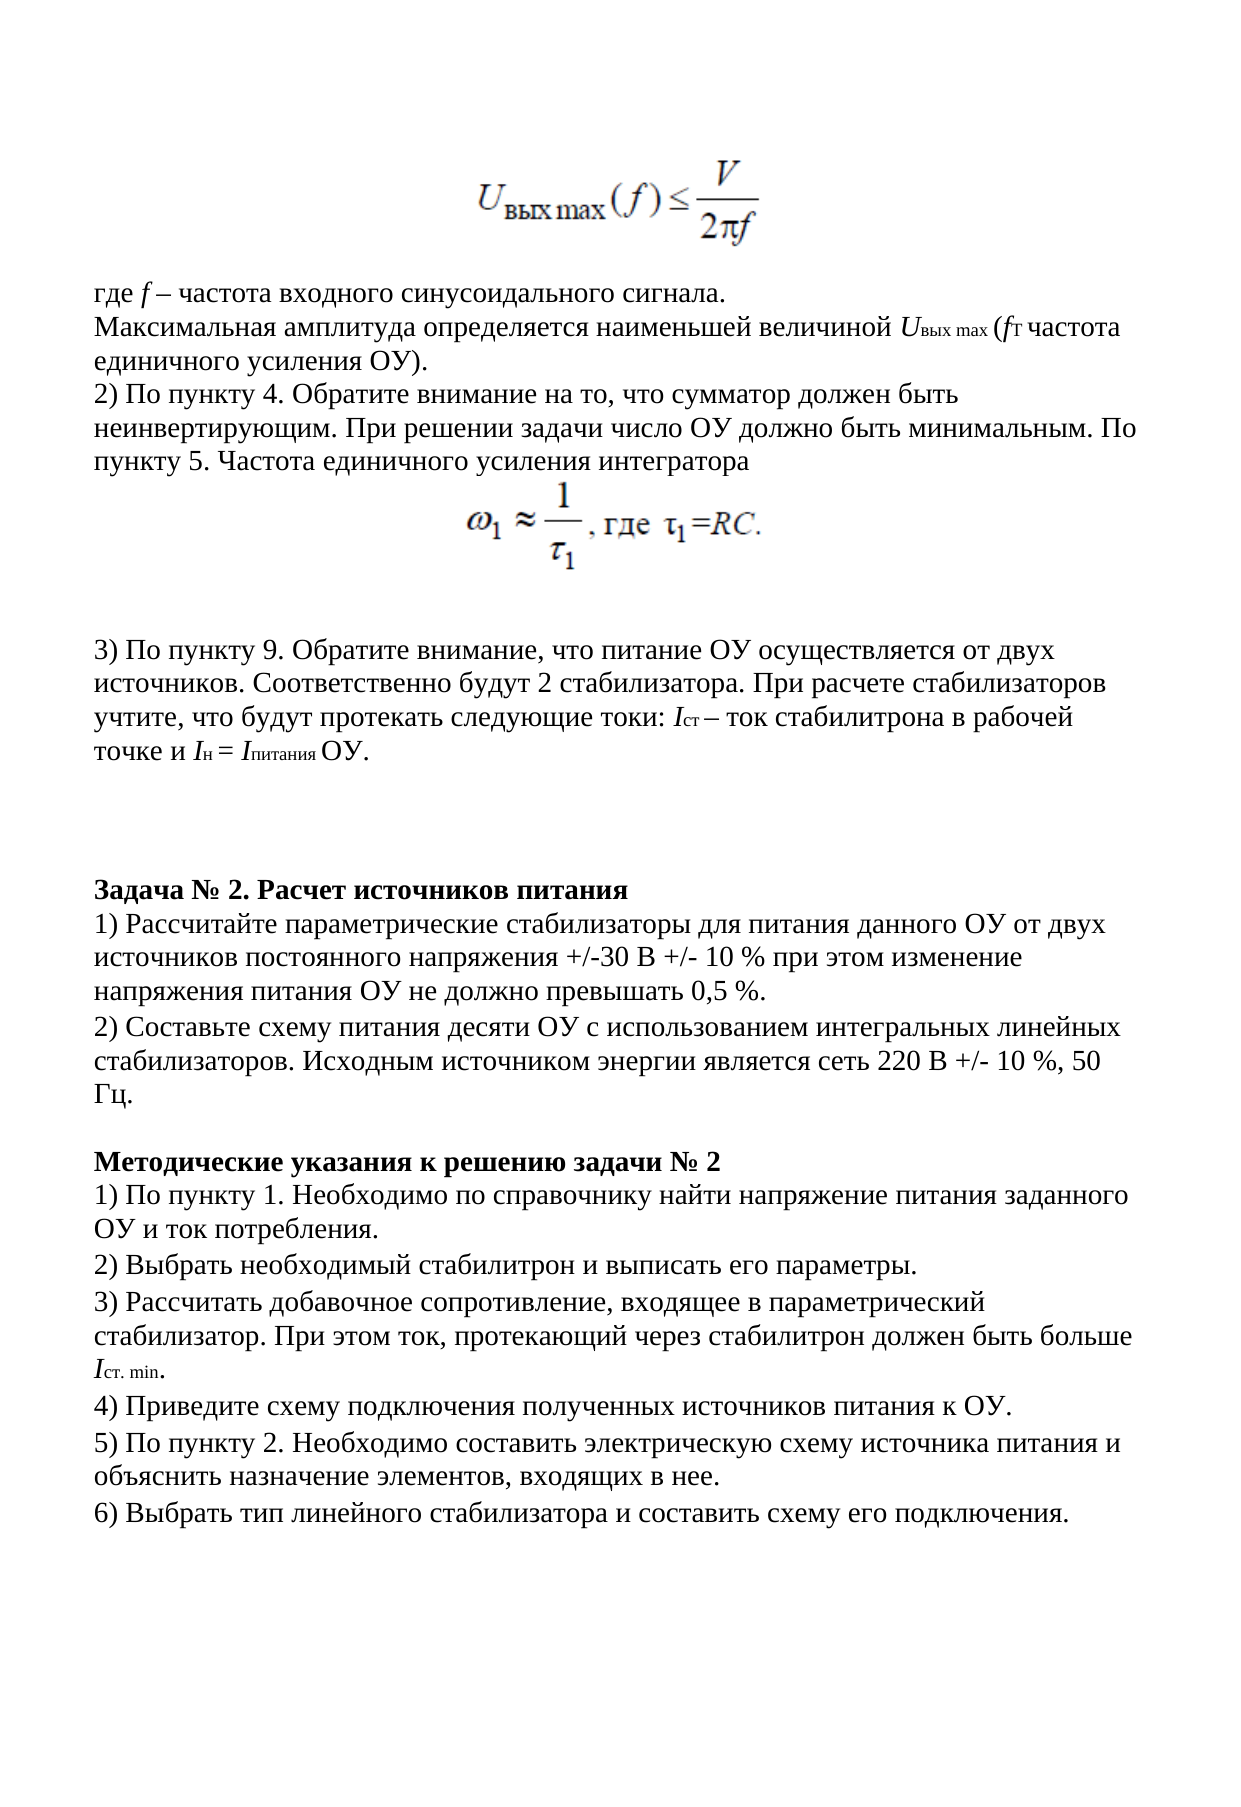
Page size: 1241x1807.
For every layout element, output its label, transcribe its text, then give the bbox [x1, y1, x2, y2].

text 2) По пункту 4. Обратите внимание на то, что сумматор должен быть неинвертирующим. При решении задачи число ОУ должно быть минимальным. По пункту 5. Частота единичного усиления интегратора [94, 376, 1146, 477]
text 1) Рассчитайте параметрические стабилизаторы для питания данного ОУ от двух источников постоянного напряжения +/-30 В +/- 10 % при этом изменение напряжения питания ОУ не должно превышать 0,5 %. [94, 906, 1146, 1006]
text 4) Приведите схему подключения полученных источников питания к ОУ. [94, 1388, 1146, 1422]
text Задача № 2. Расчет источников питания [94, 872, 1146, 906]
text 3) Рассчитать добавочное сопротивление, входящее в параметрический стабилизатор. При этом ток, протекающий через стабилитрон должен быть больше Iст. min. [94, 1284, 1146, 1385]
text 1) По пункту 1. Необходимо по справочнику найти напряжение питания заданного ОУ и ток потребления. [94, 1177, 1146, 1244]
text Максимальная амплитуда определяется наименьшей величиной Uвых max (fТ частота единичного усиления ОУ). [94, 309, 1146, 376]
picture [473, 145, 767, 251]
text 6) Выбрать тип линейного стабилизатора и составить схему его подключения. [94, 1495, 1146, 1529]
text 3) По пункту 9. Обратите внимание, что питание ОУ осуществляется от двух источников. Соответственно будут 2 стабилизатора. При расчете стабилизаторов учтите, что будут протекать следующие токи: Iст – ток стабилитрона в рабочей точке и Iн = Iпитания ОУ. [94, 632, 1146, 766]
text Методические указания к решению задачи № 2 [94, 1144, 1146, 1177]
text где f – частота входного синусоидального сигнала. [94, 276, 1146, 309]
text 5) По пункту 2. Необходимо составить электрическую схему источника питания и объяснить назначение элементов, входящих в нее. [94, 1425, 1146, 1492]
text 2) Составьте схему питания десяти ОУ с использованием интегральных линейных стабилизаторов. Исходным источником энергии является сеть 220 В +/- 10 %, 50 Гц. [94, 1009, 1146, 1110]
picture [460, 476, 780, 579]
text 2) Выбрать необходимый стабилитрон и выписать его параметры. [94, 1247, 1146, 1281]
